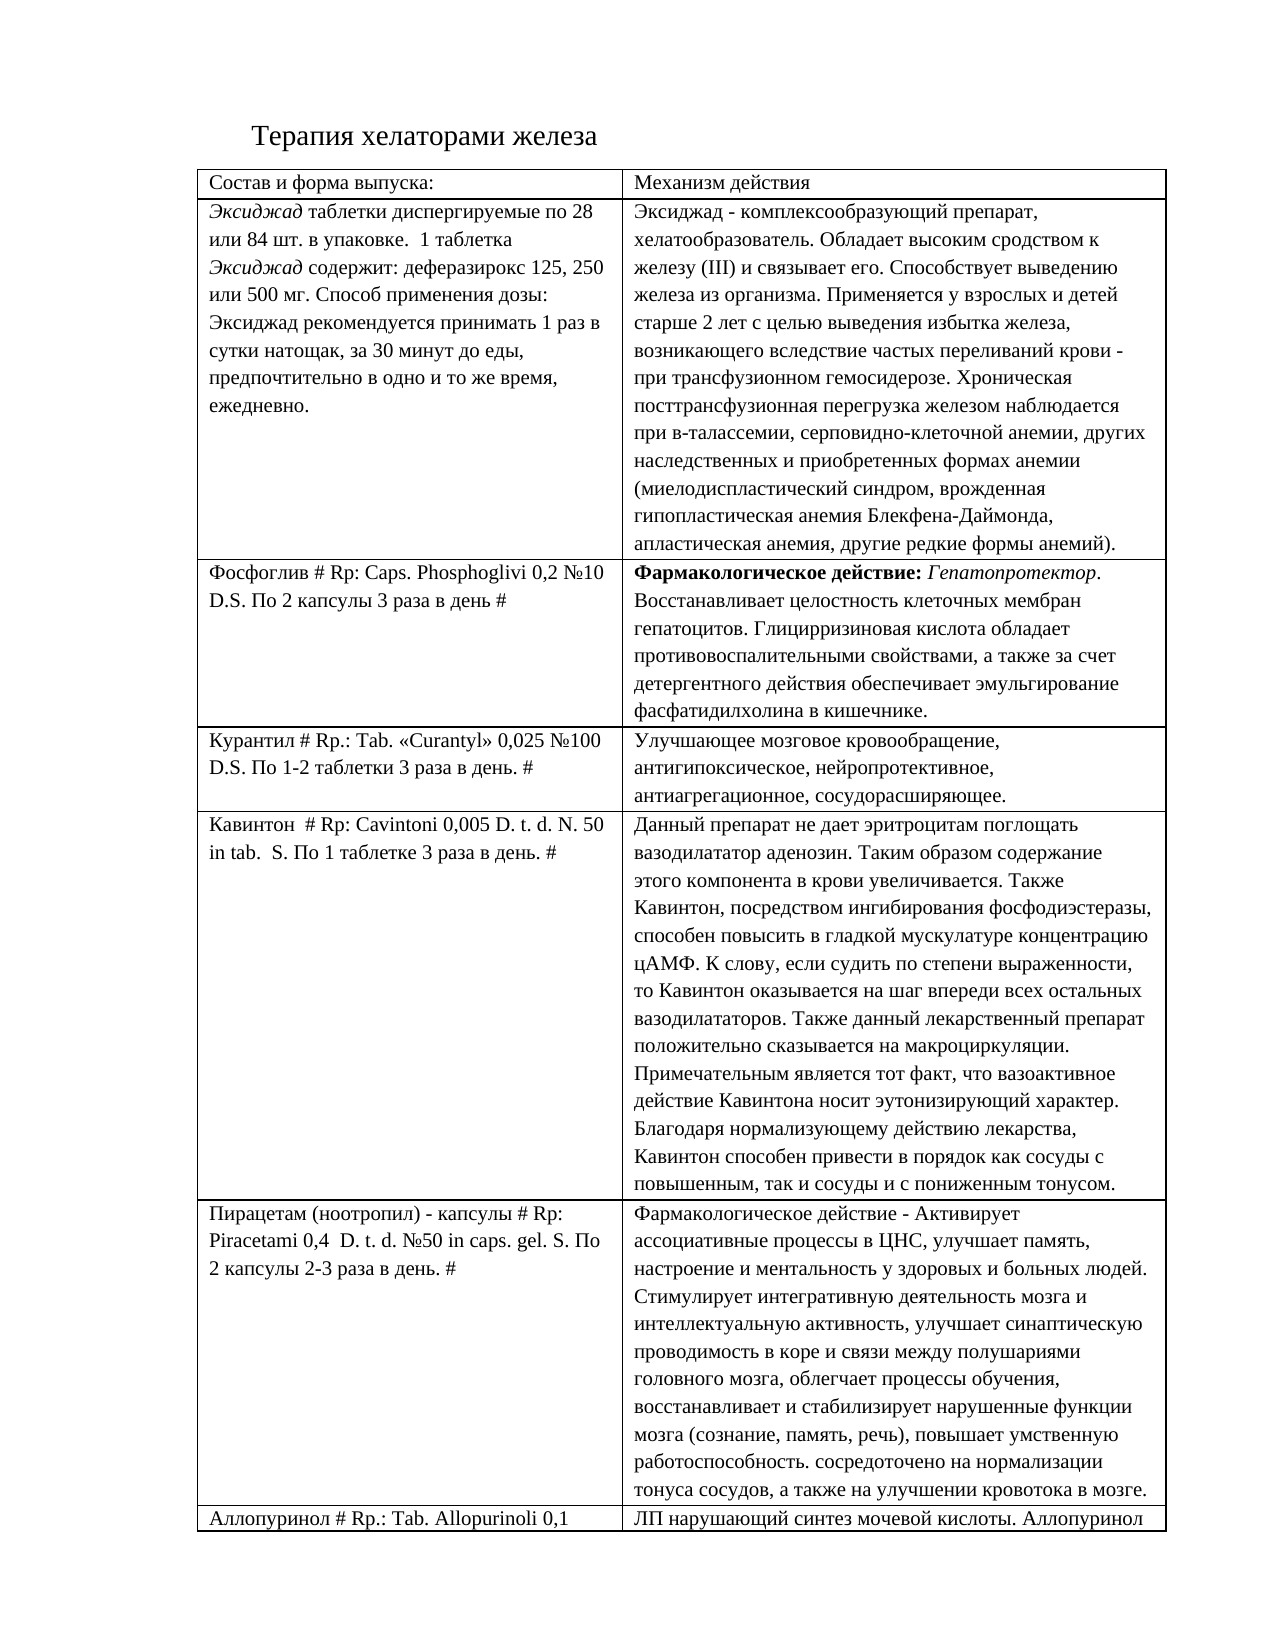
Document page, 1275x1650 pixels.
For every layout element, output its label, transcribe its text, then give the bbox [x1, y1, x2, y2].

table_cell Кавинтон # Rp: Cavintoni 0,005 D. t. d. N. 50 in tab. S. По 1 таблетке 3 раза в день. # [198, 812, 622, 1199]
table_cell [623, 1506, 1165, 1530]
table_cell Фармакологическое действие - Активирует ассоциативные процессы в ЦНС, улучшает память, настроение и ментальность у здоровых и больных людей. Стимулирует интегративную деятельность мозга и интеллектуальную активность, улучшает синаптическую проводимость в коре и связи между полушариями головного мозга, облегчает процессы обучения, восстанавливает и стабилизирует нарушенные функции мозга (сознание, память, речь), повышает умственную работоспособность. сосредоточено на нормализации тонуса сосудов, а также на улучшении кровотока в мозге. [623, 1201, 1165, 1505]
table_cell Пирацетам (ноотропил) - капсулы # Rp: Piracetami 0,4 D. t. d. №50 in caps. gel. S. По 2 капсулы 2-3 раза в день. # [198, 1201, 622, 1505]
table_cell Данный препарат не дает эритроцитам поглощать вазодилататор аденозин. Таким образом содержание этого компонента в крови увеличивается. Также Кавинтон, посредством ингибирования фосфодиэстеразы, способен повысить в гладкой мускулатуре концентрацию цАМФ. К слову, если судить по степени выраженности, то Кавинтон оказывается на шаг впереди всех остальных вазодилататоров. Также данный лекарственный препарат положительно сказывается на макроциркуляции. Примечательным является тот факт, что вазоактивное действие Кавинтона носит эутонизирующий характер. Благодаря нормализующему действию лекарства, Кавинтон способен привести в порядок как сосуды с повышенным, так и сосуды и с пониженным тонусом. [623, 812, 1165, 1199]
table_cell Эксиджад - комплексообразующий препарат, хелатообразователь. Обладает высоким сродством к железу (III) и связывает его. Способствует выведению железа из организма. Применяется у взрослых и детей старше 2 лет с целью выведения избытка железа, возникающего вследствие частых переливаний крови - при трансфузионном гемосидерозе. Хроническая посттрансфузионная перегрузка железом наблюдается при в-талассемии, серповидно-клеточной анемии, других наследственных и приобретенных формах анемии (миелодиспластический синдром, врожденная гипопластическая анемия Блекфена-Даймонда, апластическая анемия, другие редкие формы анемий). [623, 200, 1165, 559]
table_header Состав и форма выпуска: [198, 170, 622, 198]
table_cell Улучшающее мозговое кровообращение, антигипоксическое, нейропротективное, антиагрегационное, сосудорасширяющее. [623, 728, 1165, 811]
table_cell Фармакологическое действие: Гепатопротектор. Восстанавливает целостность клеточных мембран гепатоцитов. Глицирризиновая кислота обладает противовоспалительными свойствами, а также за счет детергентного действия обеспечивает эмульгирование фасфатидилхолина в кишечнике. [623, 560, 1165, 726]
text Терапия хелаторами железа [177, 118, 1186, 152]
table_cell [198, 1506, 622, 1530]
table_cell Эксиджад таблетки диспергируемые по 28 или 84 шт. в упаковке. 1 таблетка Эксиджад содержит: деферазирокс 125, 250 или 500 мг. Способ применения дозы: Эксиджад рекомендуется принимать 1 раз в сутки натощак, за 30 минут до еды, предпочтительно в одно и то же время, ежедневно. [198, 200, 622, 559]
table_cell Курантил # Rp.: Tab. «Curantyl» 0,025 №100 D.S. По 1-2 таблетки 3 раза в день. # [198, 728, 622, 811]
table_header Механизм действия [623, 170, 1165, 198]
table_cell Фосфоглив # Rp: Caps. Phosphoglivi 0,2 №10 D.S. По 2 капсулы 3 раза в день # [198, 560, 622, 726]
